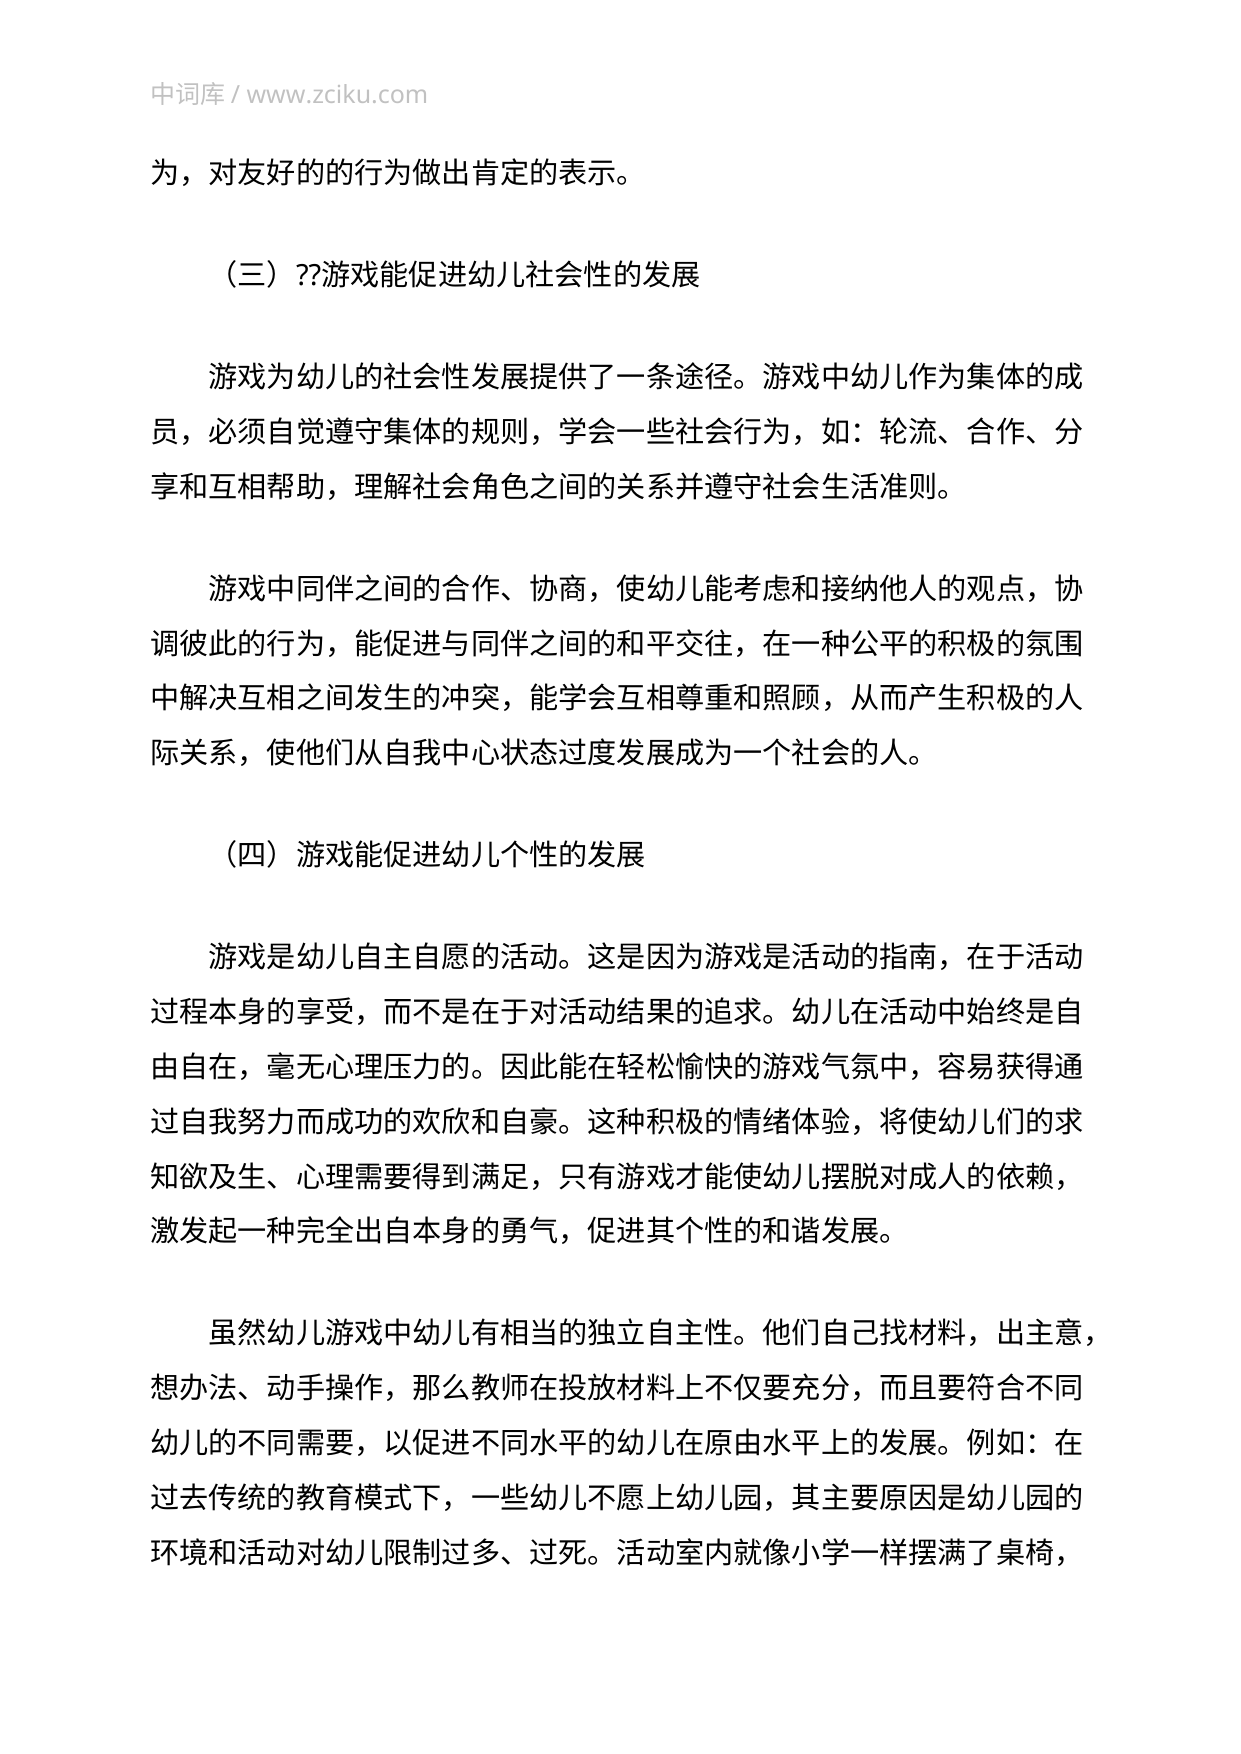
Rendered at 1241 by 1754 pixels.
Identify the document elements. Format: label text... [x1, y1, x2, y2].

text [150, 150, 1090, 192]
text （三）??游戏能促进幼儿社会性的发展 [150, 252, 1090, 294]
text 游戏为幼儿的社会性发展提供了一条途径。游戏中幼儿作为集体的成员，必须自觉遵守集体的规则，学会一些社会行为，如：轮流、合作、分享和互相帮助，理解社会角色之间的关系并遵守社会生活准则。 [150, 354, 1090, 506]
text 游戏中同伴之间的合作、协商，使幼儿能考虑和接纳他人的观点，协调彼此的行为，能促进与同伴之间的和平交往，在一种公平的积极的氛围中解决互相之间发生的冲突，能学会互相尊重和照顾，从而产生积极的人际关系，使他们从自我中心状态过度发展成为一个社会的人。 [150, 565, 1090, 772]
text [150, 1310, 1090, 1572]
text （四）游戏能促进幼儿个性的发展 [150, 832, 1090, 874]
text 游戏是幼儿自主自愿的活动。这是因为游戏是活动的指南，在于活动过程本身的享受，而不是在于对活动结果的追求。幼儿在活动中始终是自由自在，毫无心理压力的。因此能在轻松愉快的游戏气氛中，容易获得通过自我努力而成功的欢欣和自豪。这种积极的情绪体验，将使幼儿们的求知欲及生、心理需要得到满足，只有游戏才能使幼儿摆脱对成人的依赖，激发起一种完全出自本身的勇气，促进其个性的和谐发展。 [150, 933, 1090, 1250]
